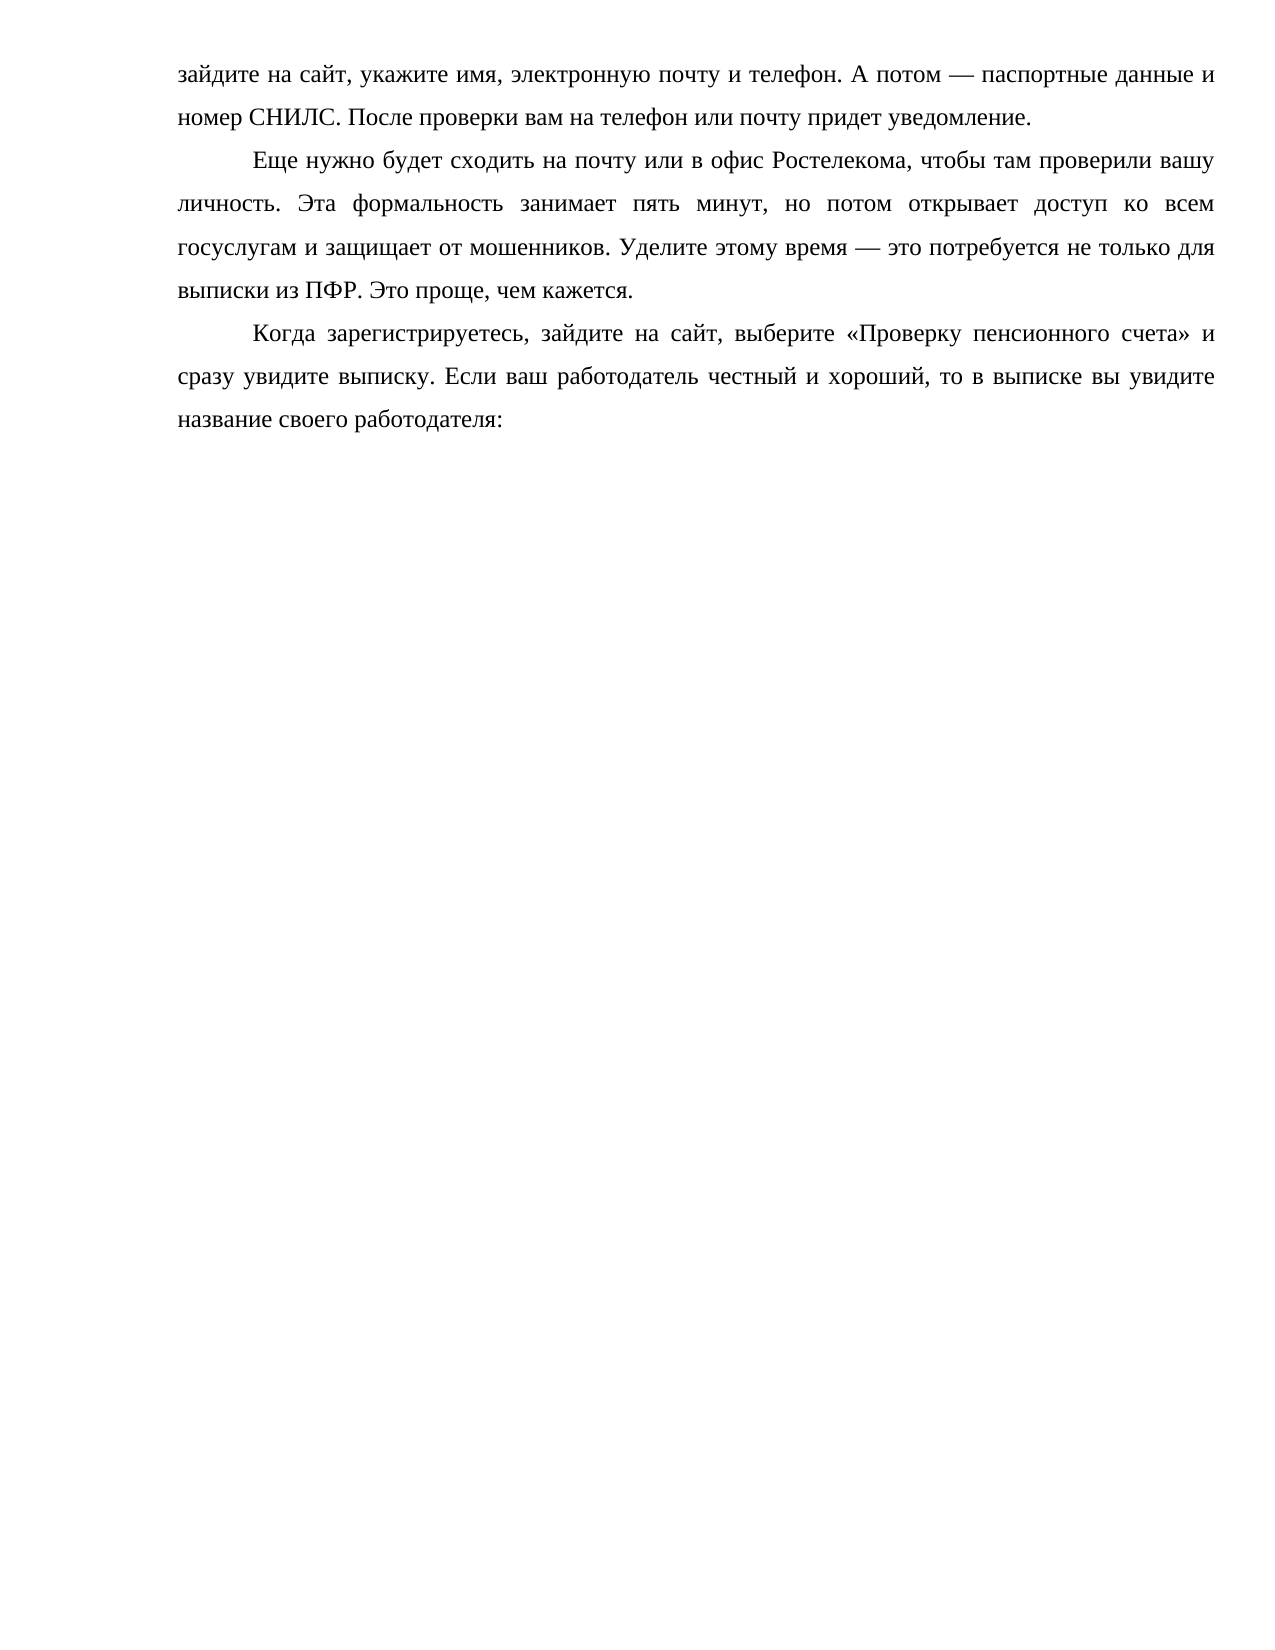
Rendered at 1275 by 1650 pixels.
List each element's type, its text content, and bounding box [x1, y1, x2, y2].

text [177, 59, 1216, 131]
text Еще нужно будет сходить на почту или в офис Ростелекома, чтобы там проверили вашу личность. Эта формальность занимает пять минут, но потом открывает доступ ко всем госуслугам и защищает от мошенников. Уделите этому время — это потребуется не только для выписки из ПФР. Это проще, чем кажется. [177, 145, 1216, 303]
text Когда зарегистрируетесь, зайдите на сайт, выберите «Проверку пенсионного счета» и сразу увидите выписку. Если ваш работодатель честный и хороший, то в выписке вы увидите название своего работодателя: [177, 318, 1216, 433]
